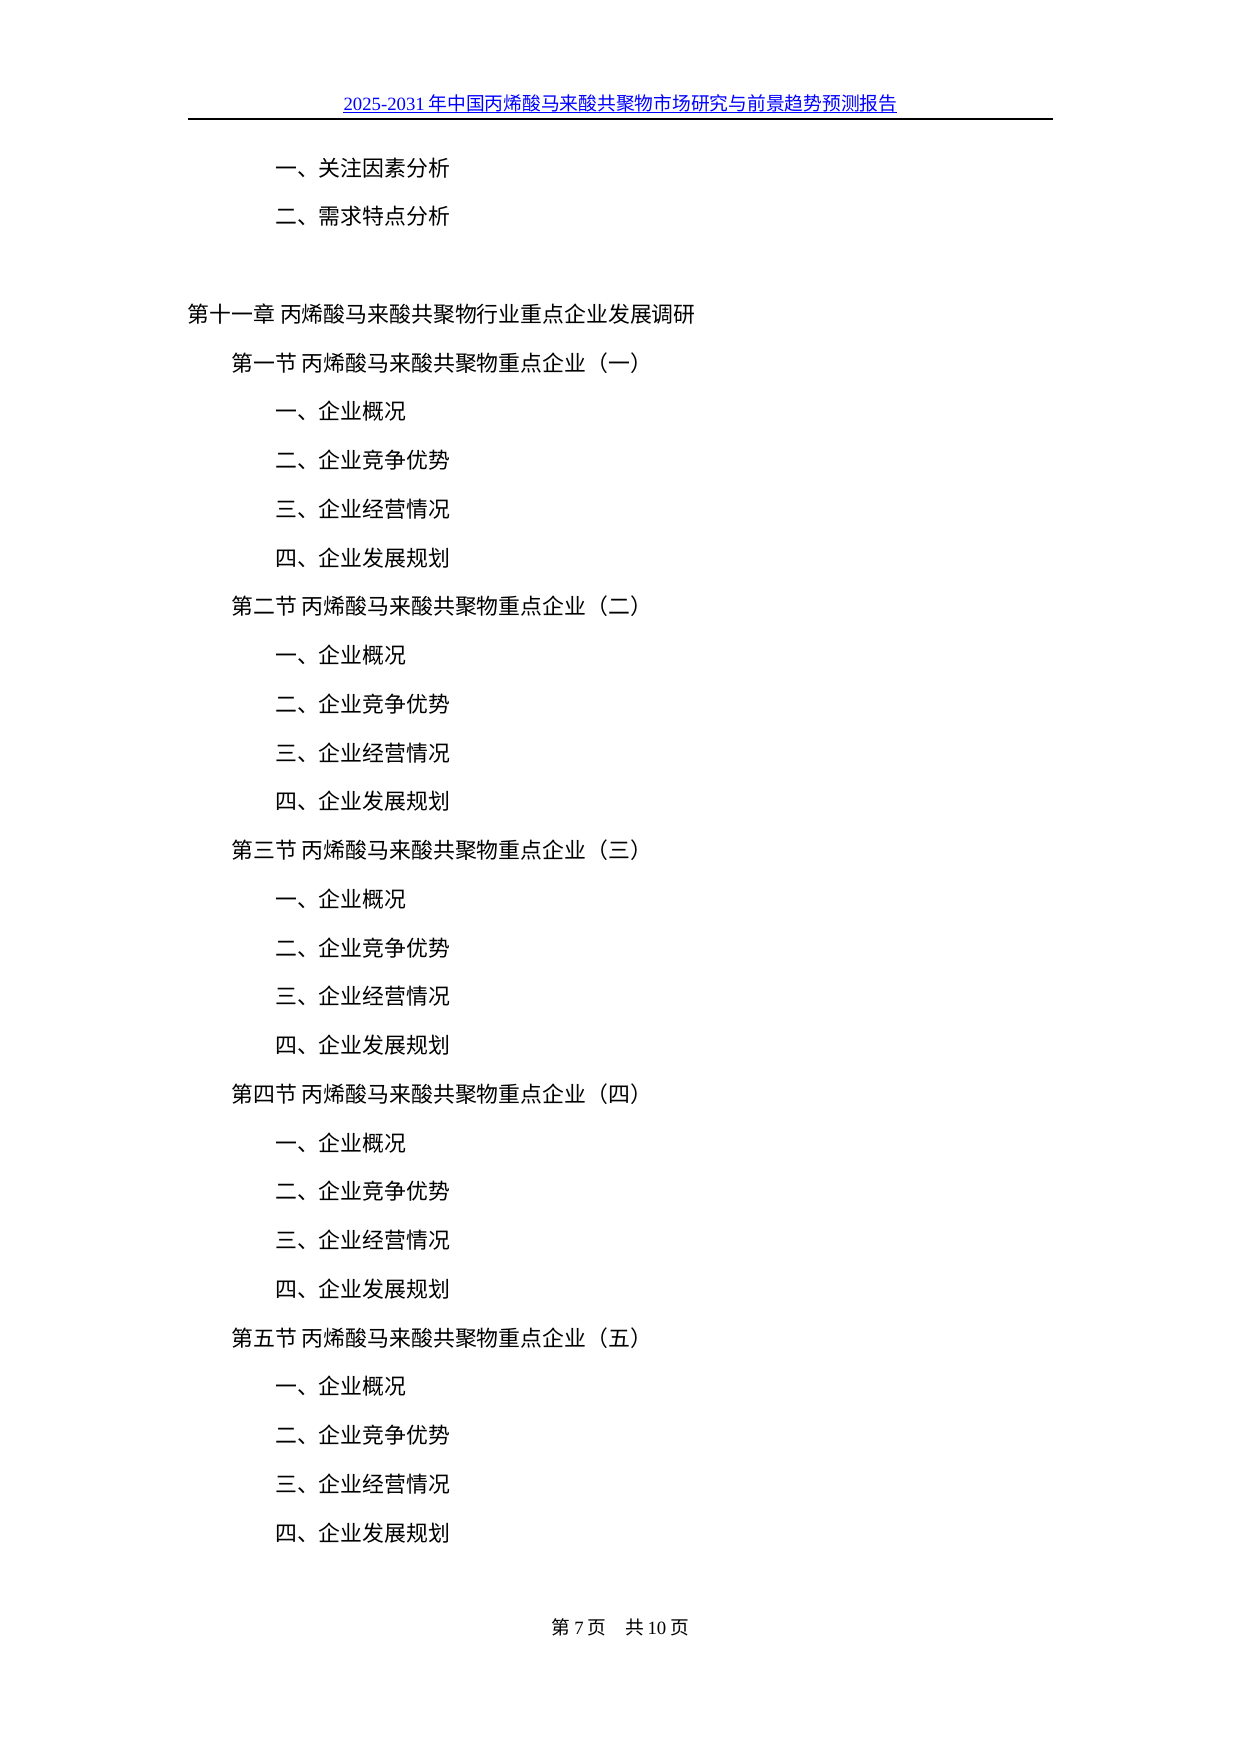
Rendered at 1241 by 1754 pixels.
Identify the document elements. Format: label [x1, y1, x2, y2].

text [187, 150, 1053, 1548]
